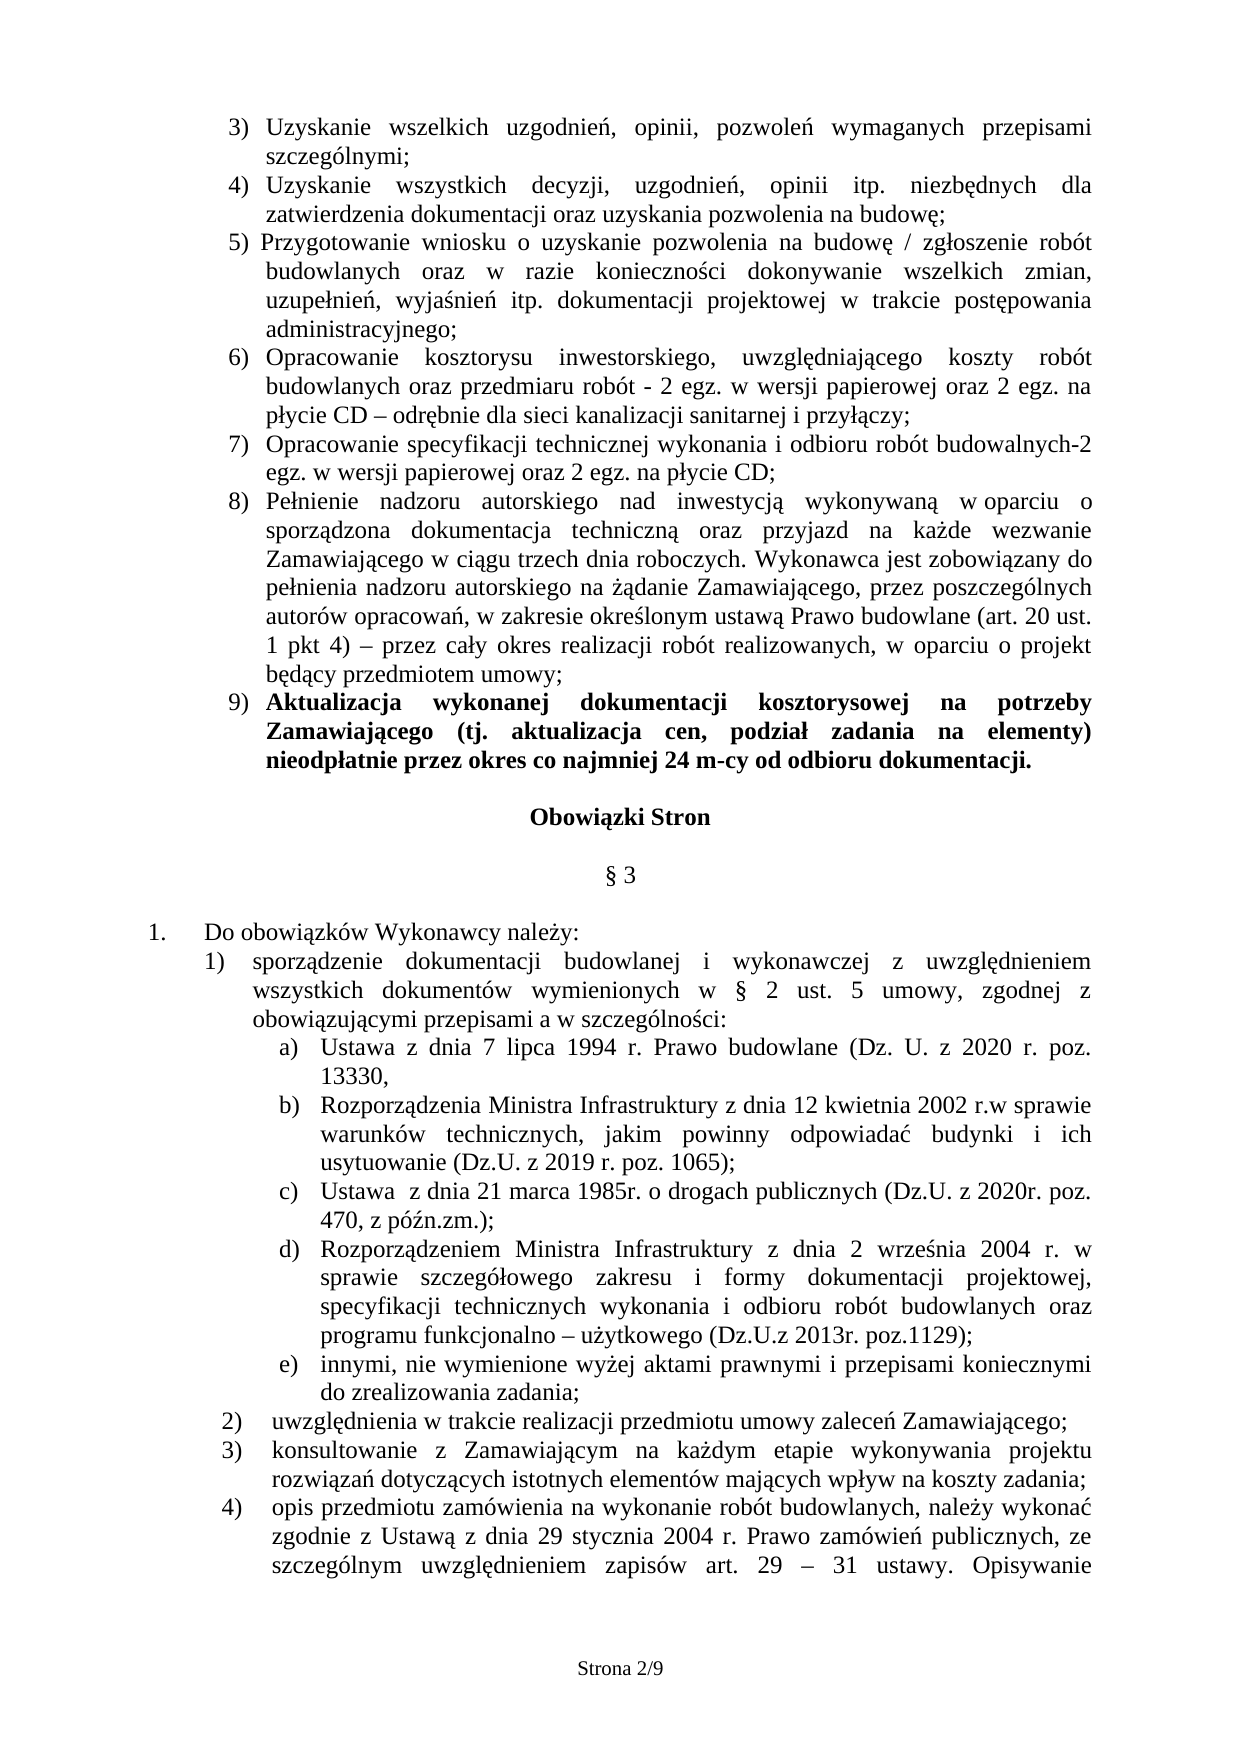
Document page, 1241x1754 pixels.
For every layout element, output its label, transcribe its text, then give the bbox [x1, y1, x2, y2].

list Pełnienie nadzoru autorskiego nad inwestycją wykonywaną w oparciu o sporządzona dokumentacja techniczną oraz przyjazd na każde wezwanie Zamawiającego w ciągu trzech dnia roboczych. Wykonawca jest zobowiązany do pełnienia nadzoru autorskiego na żądanie Zamawiającego, przez poszczególnych autorów opracowań, w zakresie określonym ustawą Prawo budowlane (art. 20 ust. 1 pkt 4) – przez cały okres realizacji robót realizowanych, w oparciu o projekt będący przedmiotem umowy; [228, 486, 1093, 687]
list Przygotowanie wniosku o uzyskanie pozwolenia na budowę / zgłoszenie robót budowlanych oraz w razie konieczności dokonywanie wszelkich zmian, uzupełnień, wyjaśnień itp. dokumentacji projektowej w trakcie postępowania administracyjnego; [228, 227, 1093, 342]
list Ustawa z dnia 21 marca 1985r. o drogach publicznych (Dz.U. z 2020r. poz. 470, z późn.zm.); [279, 1176, 1093, 1234]
list Do obowiązków Wykonawcy należy: [148, 917, 1092, 946]
list Opracowanie specyfikacji technicznej wykonania i odbioru robót budowalnych-2 egz. w wersji papierowej oraz 2 egz. na płycie CD; [228, 429, 1093, 486]
list sporządzenie dokumentacji budowlanej i wykonawczej z uwzględnieniem wszystkich dokumentów wymienionych w § 2 ust. 5 umowy, zgodnej z obowiązującymi przepisami a w szczególności: [204, 946, 1092, 1032]
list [221, 1492, 1093, 1579]
list Opracowanie kosztorysu inwestorskiego, uwzględniającego koszty robót budowlanych oraz przedmiaru robót - 2 egz. w wersji papierowej oraz 2 egz. na płycie CD – odrębnie dla sieci kanalizacji sanitarnej i przyłączy; [228, 342, 1093, 429]
text Obowiązki Stron [148, 802, 1092, 831]
list Uzyskanie wszelkich uzgodnień, opinii, pozwoleń wymaganych przepisami szczególnymi; [228, 112, 1093, 170]
list Aktualizacja wykonanej dokumentacji kosztorysowej na potrzeby Zamawiającego (tj. aktualizacja cen, podział zadania na elementy) nieodpłatnie przez okres co najmniej 24 m-cy od odbioru dokumentacji. [228, 687, 1093, 774]
list uwzględnienia w trakcie realizacji przedmiotu umowy zaleceń Zamawiającego; [221, 1406, 1093, 1435]
list innymi, nie wymienione wyżej aktami prawnymi i przepisami koniecznymi do zrealizowania zadania; [279, 1349, 1093, 1406]
list konsultowanie z Zamawiającym na każdym etapie wykonywania projektu rozwiązań dotyczących istotnych elementów mających wpływ na koszty zadania; [221, 1435, 1093, 1492]
text § 3 [148, 860, 1093, 889]
list Rozporządzenia Ministra Infrastruktury z dnia 12 kwietnia 2002 r.w sprawie warunków technicznych, jakim powinny odpowiadać budynki i ich usytuowanie (Dz.U. z 2019 r. poz. 1065); [279, 1090, 1093, 1176]
list Ustawa z dnia 7 lipca 1994 r. Prawo budowlane (Dz. U. z 2020 r. poz. 13330, [279, 1032, 1093, 1090]
list Rozporządzeniem Ministra Infrastruktury z dnia 2 września 2004 r. w sprawie szczegółowego zakresu i formy dokumentacji projektowej, specyfikacji technicznych wykonania i odbioru robót budowlanych oraz programu funkcjonalno – użytkowego (Dz.U.z 2013r. poz.1129); [279, 1234, 1093, 1349]
list Uzyskanie wszystkich decyzji, uzgodnień, opinii itp. niezbędnych dla zatwierdzenia dokumentacji oraz uzyskania pozwolenia na budowę; [228, 170, 1093, 227]
